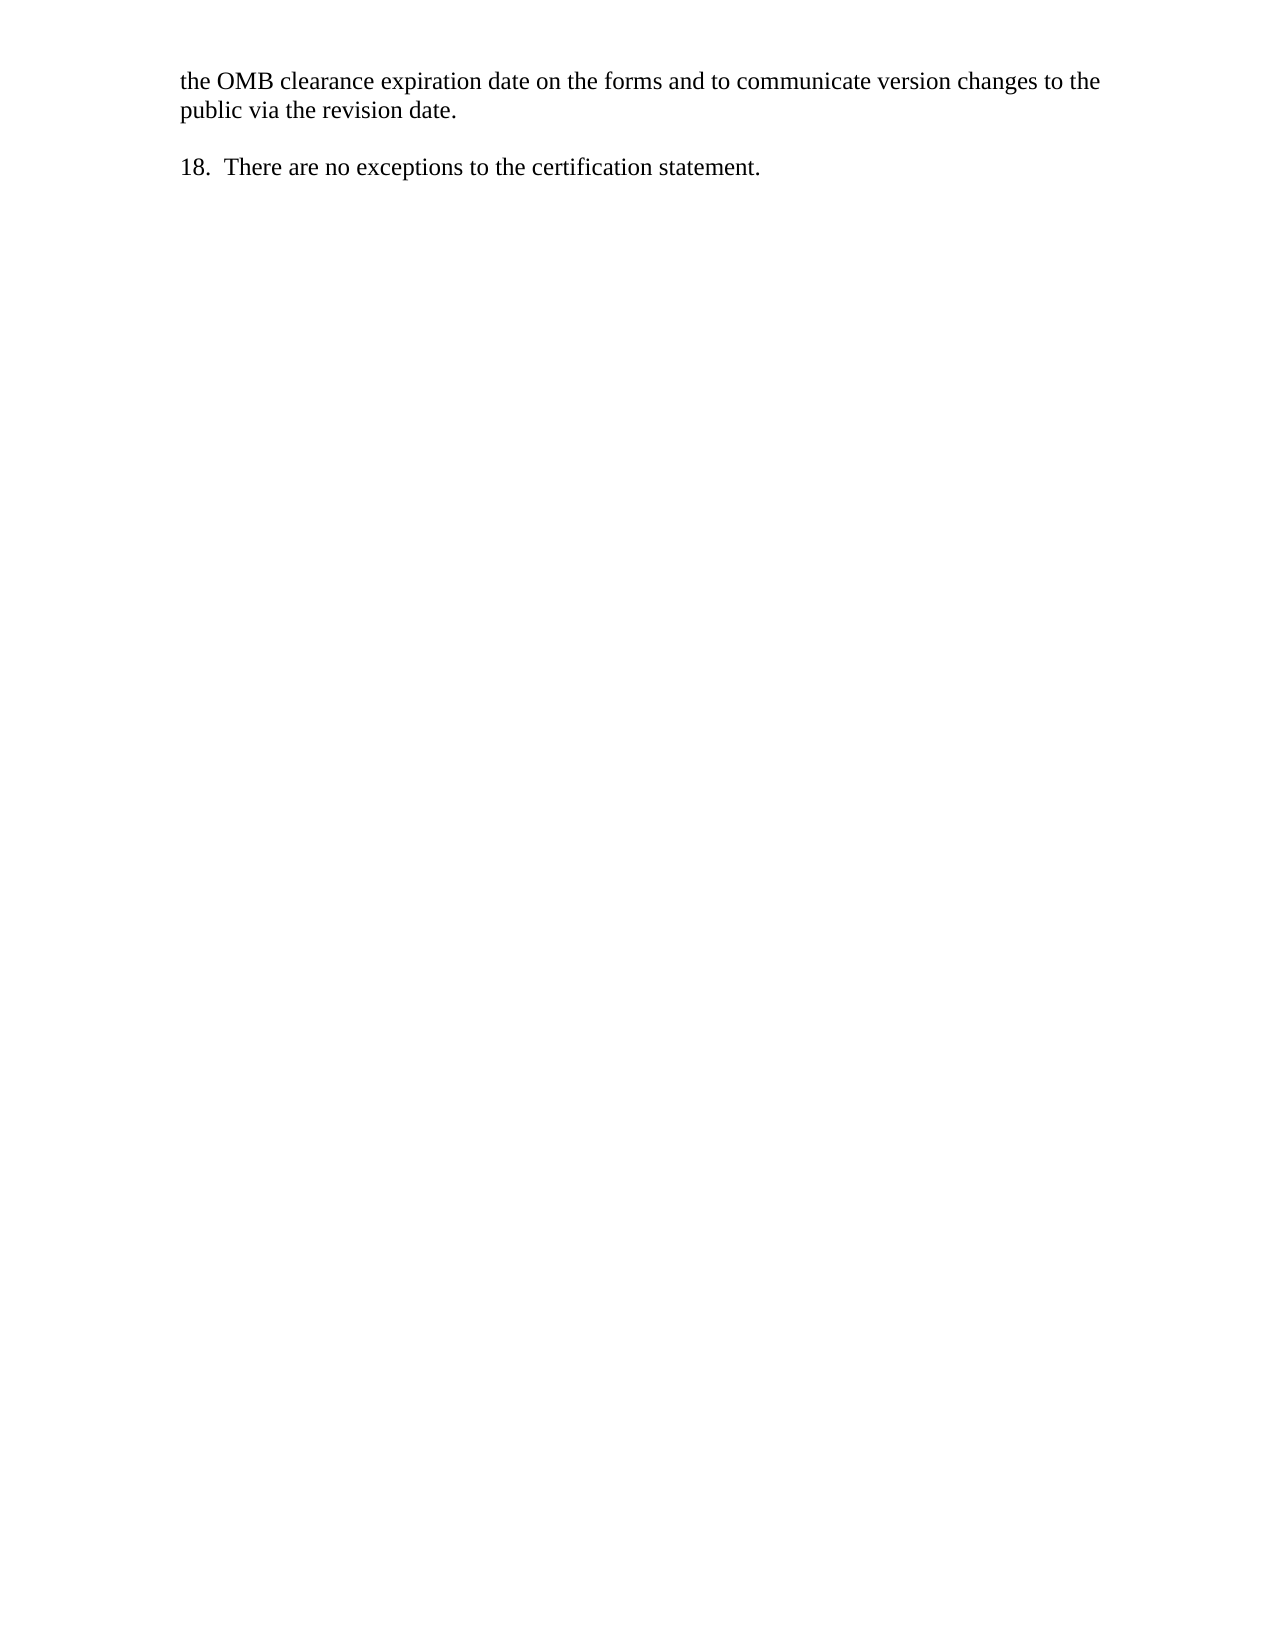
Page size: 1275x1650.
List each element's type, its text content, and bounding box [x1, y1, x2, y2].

list 18. There are no exceptions to the certification statement. [180, 152, 1125, 181]
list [180, 66, 1125, 123]
